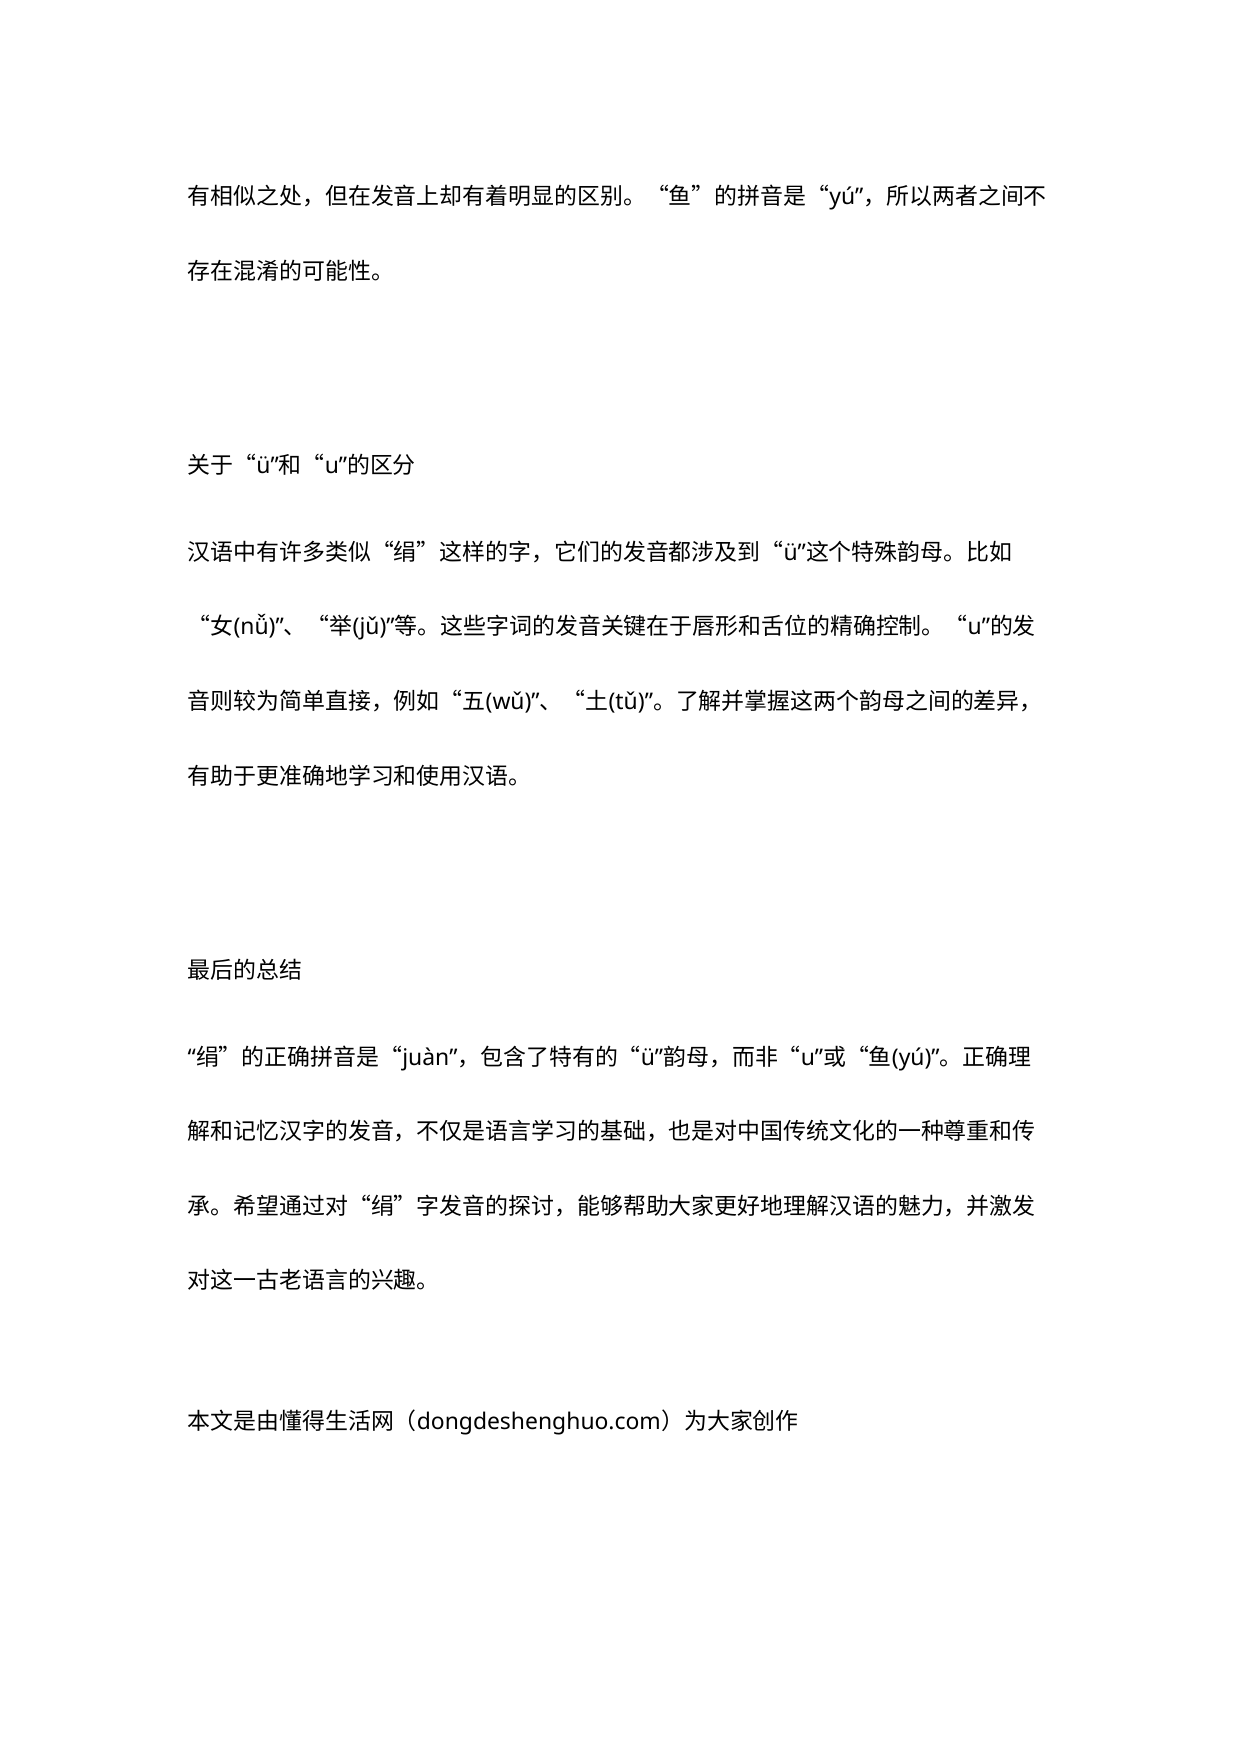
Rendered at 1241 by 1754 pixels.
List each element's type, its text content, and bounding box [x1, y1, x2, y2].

text 最后的总结 [187, 936, 1053, 1001]
text 关于“ü”和“u”的区分 [187, 431, 1053, 496]
text 本文是由懂得生活网（dongdeshenghuo.com）为大家创作 [187, 1387, 1053, 1452]
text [187, 162, 1053, 302]
text 汉语中有许多类似“绢”这样的字，它们的发音都涉及到“ü”这个特殊韵母。比如“女(nǚ)”、“举(jǔ)”等。这些字词的发音关键在于唇形和舌位的精确控制。“u”的发音则较为简单直接，例如“五(wǔ)”、“土(tǔ)”。了解并掌握这两个韵母之间的差异，有助于更准确地学习和使用汉语。 [187, 518, 1053, 807]
text “绢”的正确拼音是“juàn”，包含了特有的“ü”韵母，而非“u”或“鱼(yú)”。正确理解和记忆汉字的发音，不仅是语言学习的基础，也是对中国传统文化的一种尊重和传承。希望通过对“绢”字发音的探讨，能够帮助大家更好地理解汉语的魅力，并激发对这一古老语言的兴趣。 [187, 1022, 1053, 1312]
